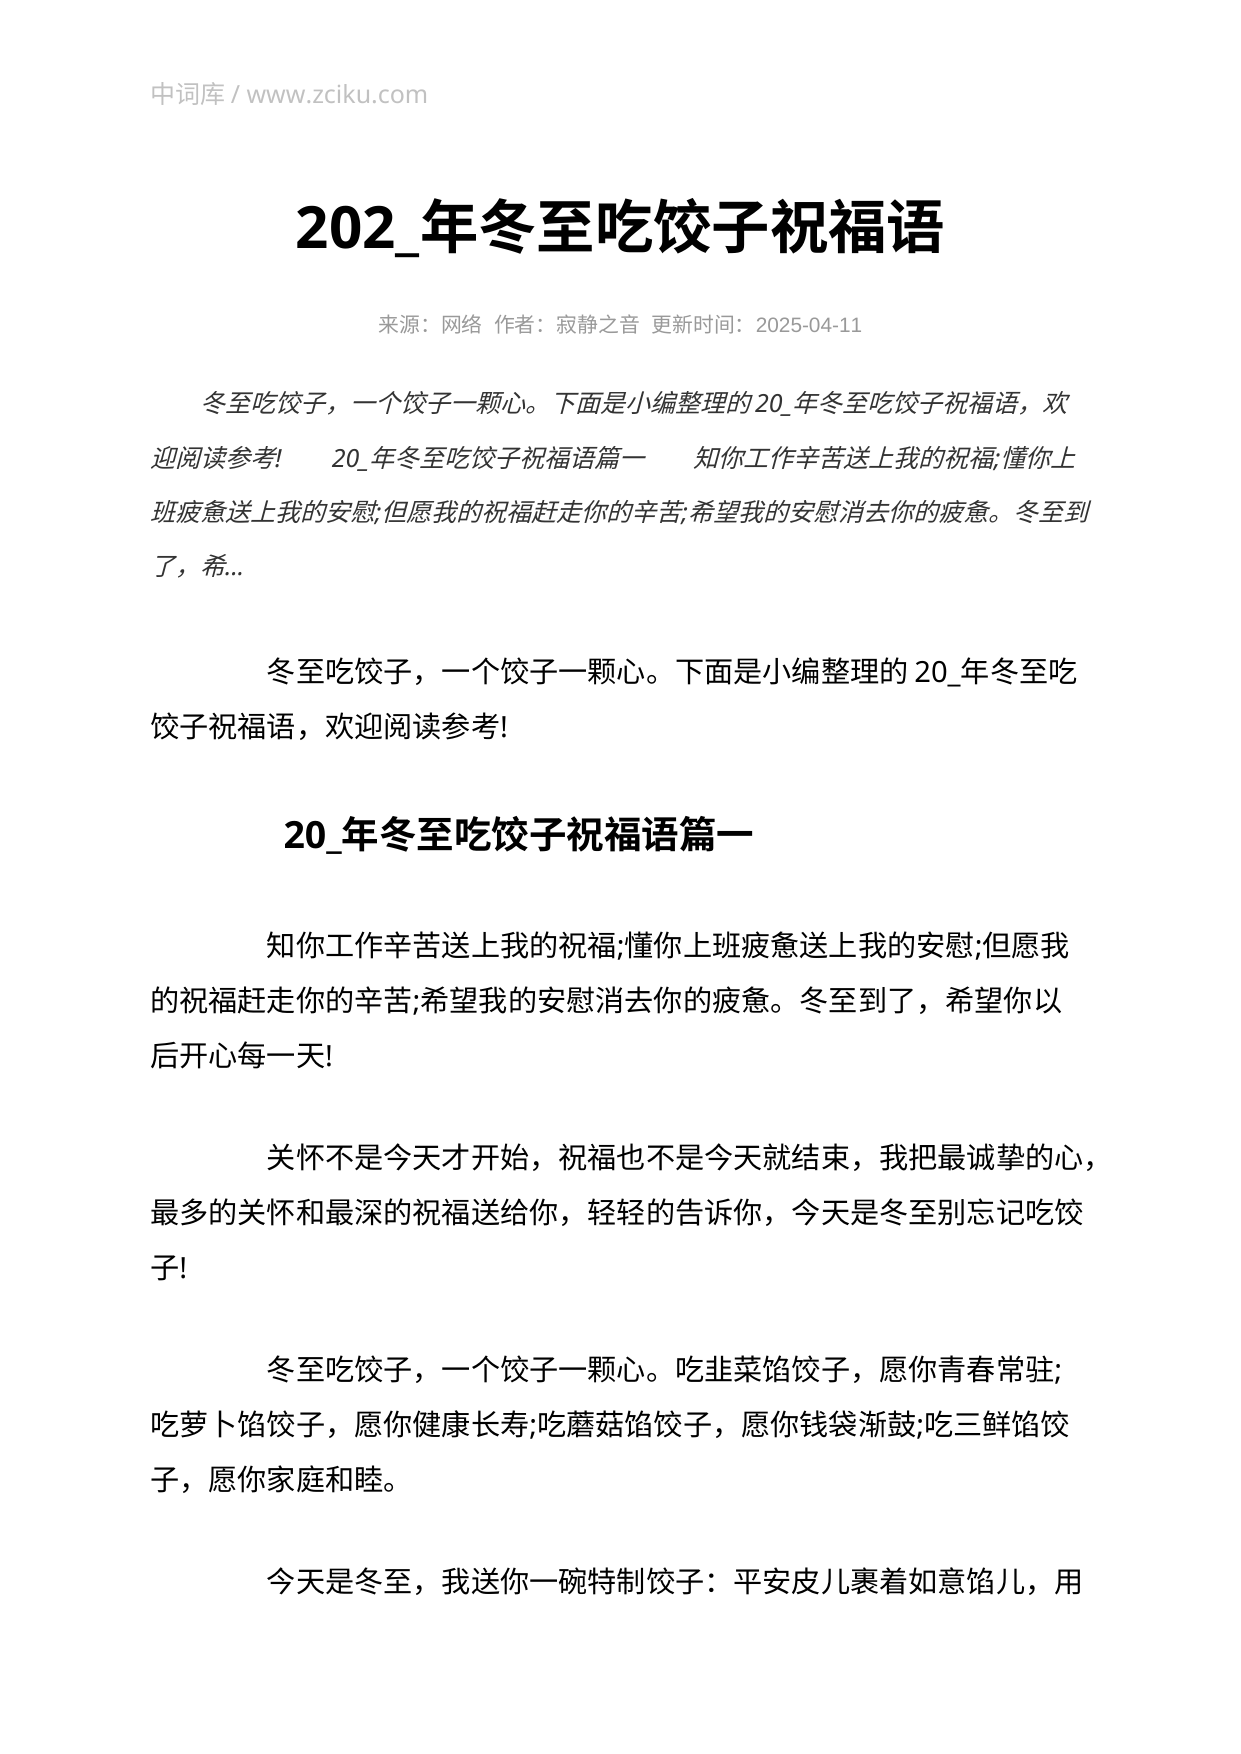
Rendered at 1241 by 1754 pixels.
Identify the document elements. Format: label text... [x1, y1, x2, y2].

text 冬至吃饺子，一个饺子一颗心。下面是小编整理的20_年冬至吃饺子祝福语，欢迎阅读参考! 20_年冬至吃饺子祝福语篇一 知你工作辛苦送上我的祝福;懂你上班疲惫送上我的安慰;但愿我的祝福赶走你的辛苦;希望我的安慰消去你的疲惫。冬至到了，希... [150, 384, 1090, 583]
subtitle 202_年冬至吃饺子祝福语 [150, 181, 1090, 266]
text 20_年冬至吃饺子祝福语篇一 [150, 805, 1090, 859]
text 知你工作辛苦送上我的祝福;懂你上班疲惫送上我的安慰;但愿我的祝福赶走你的辛苦;希望我的安慰消去你的疲惫。冬至到了，希望你以后开心每一天! [150, 923, 1090, 1075]
text 来源：网络 作者：寂静之音 更新时间：2025-04-11 [150, 313, 1090, 337]
text 冬至吃饺子，一个饺子一颗心。下面是小编整理的20_年冬至吃饺子祝福语，欢迎阅读参考! [150, 648, 1090, 746]
text 关怀不是今天才开始，祝福也不是今天就结束，我把最诚挚的心，最多的关怀和最深的祝福送给你，轻轻的告诉你，今天是冬至别忘记吃饺子! [150, 1135, 1090, 1287]
text 冬至吃饺子，一个饺子一颗心。吃韭菜馅饺子，愿你青春常驻;吃萝卜馅饺子，愿你健康长寿;吃蘑菇馅饺子，愿你钱袋渐鼓;吃三鲜馅饺子，愿你家庭和睦。 [150, 1346, 1090, 1499]
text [150, 1558, 1090, 1601]
